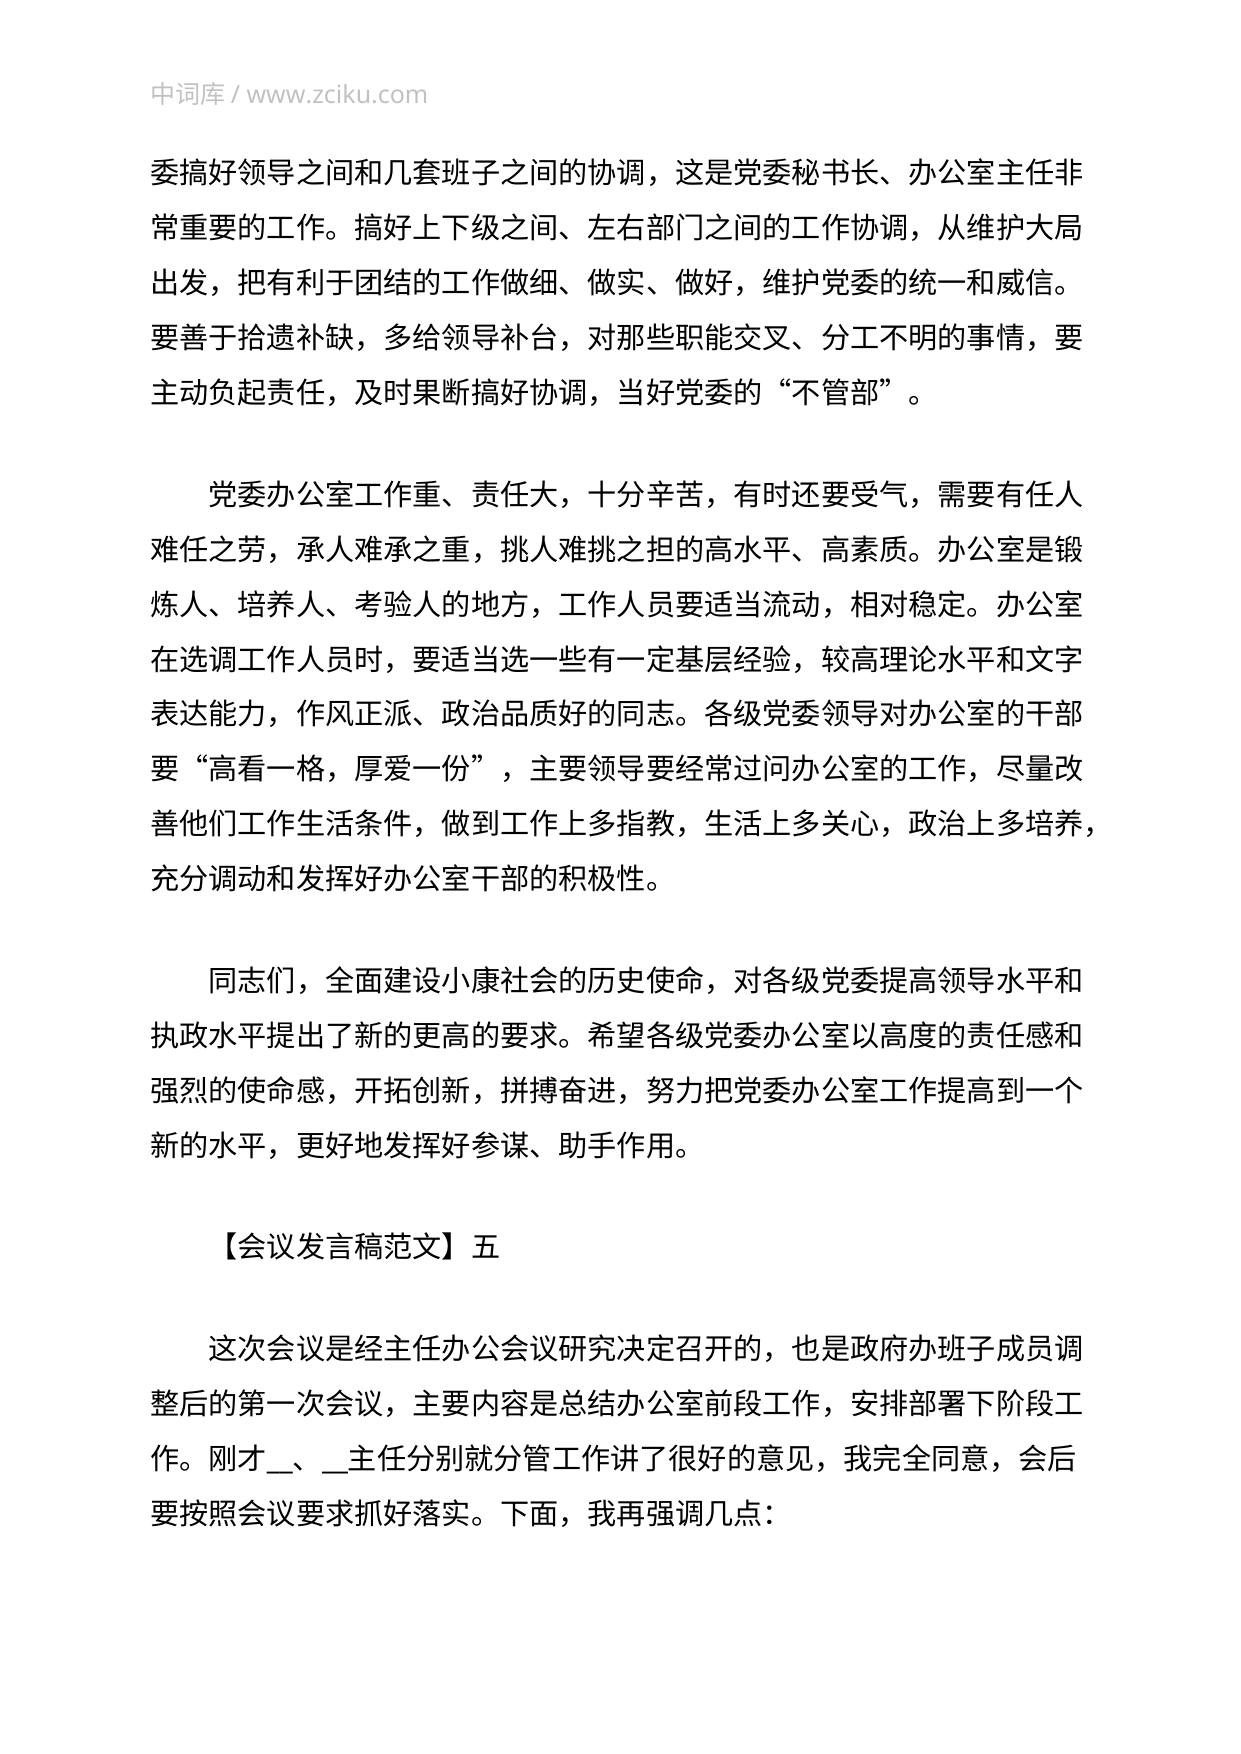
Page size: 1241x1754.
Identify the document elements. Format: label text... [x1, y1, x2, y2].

text 【会议发言稿范文】五 [150, 1224, 1090, 1266]
text 党委办公室工作重、责任大，十分辛苦，有时还要受气，需要有任人难任之劳，承人难承之重，挑人难挑之担的高水平、高素质。办公室是锻炼人、培养人、考验人的地方，工作人员要适当流动，相对稳定。办公室在选调工作人员时，要适当选一些有一定基层经验，较高理论水平和文字表达能力，作风正派、政治品质好的同志。各级党委领导对办公室的干部要“高看一格，厚爱一份”，主要领导要经常过问办公室的工作，尽量改善他们工作生活条件，做到工作上多指教，生活上多关心，政治上多培养，充分调动和发挥好办公室干部的积极性。 [150, 471, 1090, 898]
text 这次会议是经主任办公会议研究决定召开的，也是政府办班子成员调整后的第一次会议，主要内容是总结办公室前段工作，安排部署下阶段工作。刚才__、__主任分别就分管工作讲了很好的意见，我完全同意，会后要按照会议要求抓好落实。下面，我再强调几点： [150, 1326, 1090, 1533]
text 同志们，全面建设小康社会的历史使命，对各级党委提高领导水平和执政水平提出了新的更高的要求。希望各级党委办公室以高度的责任感和强烈的使命感，开拓创新，拼搏奋进，努力把党委办公室工作提高到一个新的水平，更好地发挥好参谋、助手作用。 [150, 957, 1090, 1164]
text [150, 150, 1090, 412]
